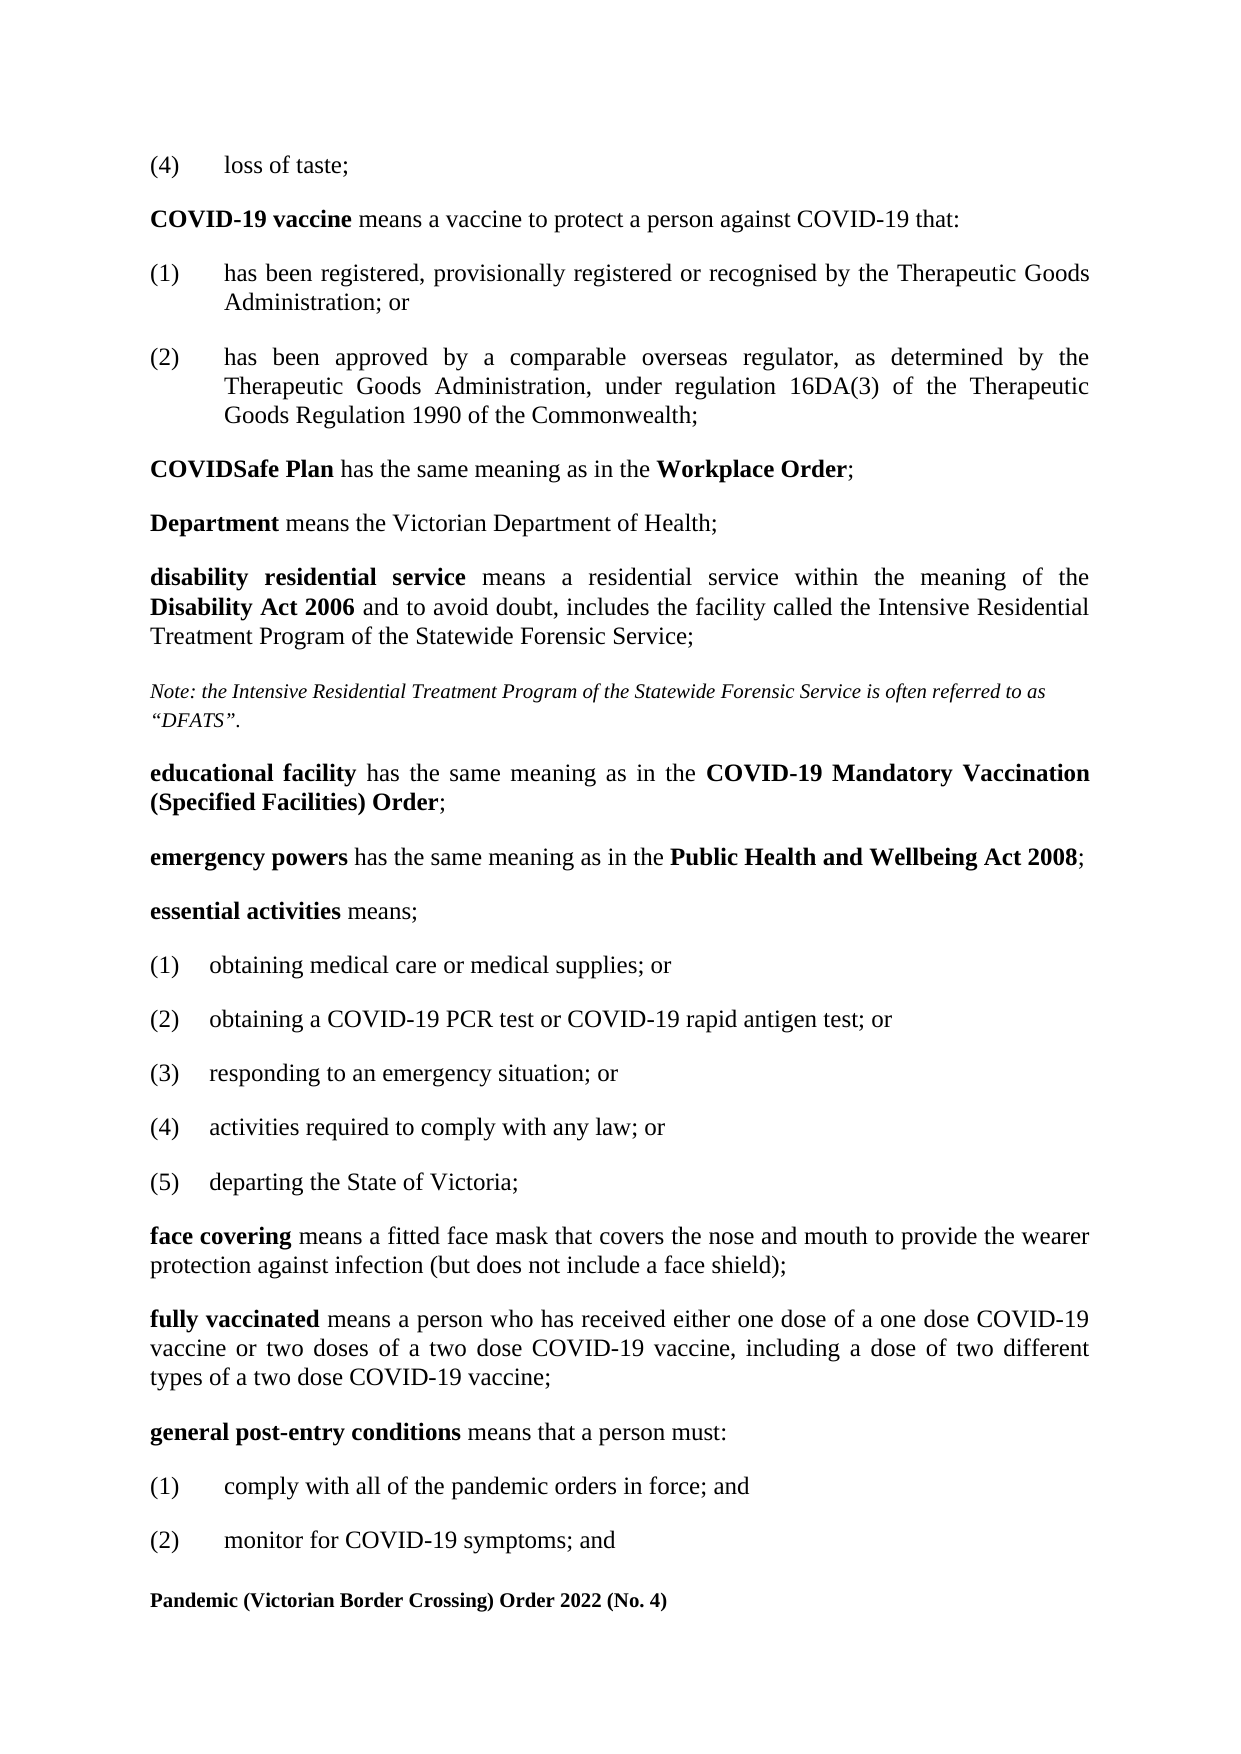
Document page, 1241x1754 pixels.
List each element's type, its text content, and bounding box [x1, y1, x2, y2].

subtitle fully vaccinated means a person who has received either one dose of a one dose COVID-19 vaccine or two doses of a two dose COVID-19 vaccine, including a dose of two different types of a two dose COVID-19 vaccine; [150, 1304, 1090, 1392]
subtitle Department means the Victorian Department of Health; [150, 508, 1090, 537]
subtitle general post-entry conditions means that a person must: [150, 1417, 1090, 1446]
subtitle essential activities means; [150, 896, 1090, 925]
subtitle has been registered, provisionally registered or recognised by the Therapeutic Goods Administration; or [150, 258, 1090, 317]
subtitle disability residential service means a residential service within the meaning of the Disability Act 2006 and to avoid doubt, includes the facility called the Intensive Residential Treatment Program of the Statewide Forensic Service; [150, 562, 1090, 650]
subtitle obtaining a COVID-19 PCR test or COVID-19 rapid antigen test; or [150, 1004, 1090, 1033]
subtitle face covering means a fitted face mask that covers the nose and mouth to provide the wearer protection against infection (but does not include a face shield); [150, 1221, 1090, 1279]
subtitle has been approved by a comparable overseas regulator, as determined by the Therapeutic Goods Administration, under regulation 16DA(3) of the Therapeutic Goods Regulation 1990 of the Commonwealth; [150, 342, 1090, 429]
subtitle COVID-19 vaccine means a vaccine to protect a person against COVID-19 that: [150, 204, 1090, 233]
subtitle comply with all of the pandemic orders in force; and [150, 1471, 1090, 1500]
subtitle loss of taste; [150, 150, 1090, 179]
subtitle COVIDSafe Plan has the same meaning as in the Workplace Order; [150, 454, 1090, 483]
subtitle activities required to comply with any law; or [150, 1112, 1090, 1142]
subtitle emergency powers has the same meaning as in the Public Health and Wellbeing Act 2008; [150, 842, 1090, 871]
text Note: the Intensive Residential Treatment Program of the Statewide Forensic Service is often referred to as “DFATS”. [150, 675, 1090, 733]
subtitle departing the State of Victoria; [150, 1167, 1090, 1196]
subtitle educational facility has the same meaning as in the COVID-19 Mandatory Vaccination (Specified Facilities) Order; [150, 758, 1090, 817]
subtitle monitor for COVID-19 symptoms; and [150, 1525, 1090, 1554]
subtitle responding to an emergency situation; or [150, 1058, 1090, 1087]
subtitle obtaining medical care or medical supplies; or [150, 950, 1090, 979]
